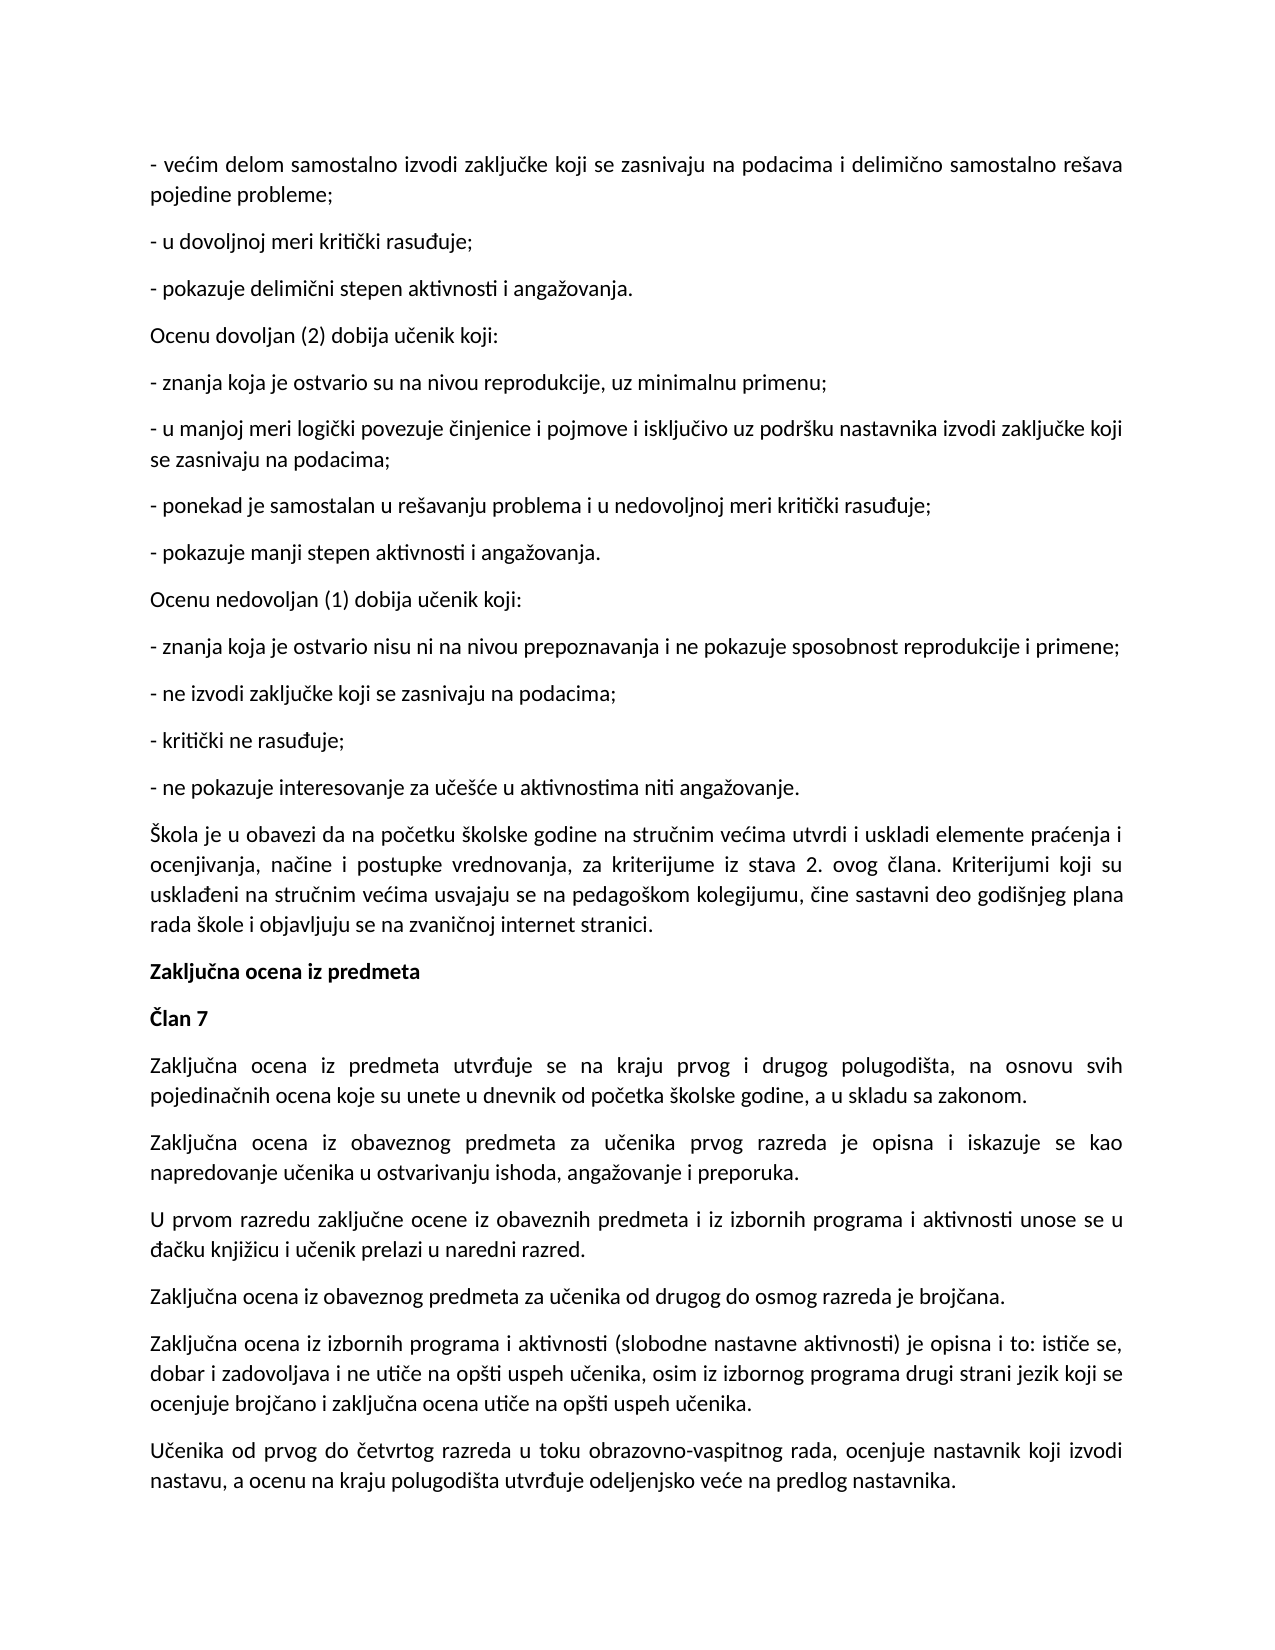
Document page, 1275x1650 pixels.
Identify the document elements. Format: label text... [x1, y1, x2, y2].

text Zaključna ocena iz izbornih programa i aktivnosti (slobodne nastavne aktivnosti) je opisna i to: ističe se, dobar i zadovoljava i ne utiče na opšti uspeh učenika, osim iz izbornog programa drugi strani jezik koji se ocenjuje brojčano i zaključna ocena utiče na opšti uspeh učenika. [150, 1329, 1125, 1418]
text Ocenu nedovoljan (1) dobija učenik koji: [150, 585, 1125, 613]
text - pokazuje delimični stepen aktivnosti i angažovanja. [150, 274, 1125, 302]
text Ocenu dovoljan (2) dobija učenik koji: [150, 321, 1125, 349]
text Škola je u obavezi da na početku školske godine na stručnim većima utvrdi i uskladi elemente praćenja i ocenjivanja, načine i postupke vrednovanja, za kriterijume iz stava 2. ovog člana. Kriterijumi koji su usklađeni na stručnim većima usvajaju se na pedagoškom kolegijumu, čine sastavni deo godišnjeg plana rada škole i objavljuju se na zvaničnoj internet stranici. [150, 820, 1125, 938]
text - ne izvodi zaključke koji se zasnivaju na podacima; [150, 679, 1125, 707]
text Zaključna ocena iz predmeta utvrđuje se na kraju prvog i drugog polugodišta, na osnovu svih pojedinačnih ocena koje su unete u dnevnik od početka školske godine, a u skladu sa zakonom. [150, 1051, 1125, 1109]
text - znanja koja je ostvario su na nivou reprodukcije, uz minimalnu primenu; [150, 368, 1125, 396]
text Zaključna ocena iz obaveznog predmeta za učenika prvog razreda je opisna i iskazuje se kao napredovanje učenika u ostvarivanju ishoda, angažovanje i preporuka. [150, 1128, 1125, 1186]
text Učenika od prvog do četvrtog razreda u toku obrazovno-vaspitnog rada, ocenjuje nastavnik koji izvodi nastavu, a ocenu na kraju polugodišta utvrđuje odeljenjsko veće na predlog nastavnika. [150, 1436, 1125, 1495]
text - pokazuje manji stepen aktivnosti i angažovanja. [150, 538, 1125, 567]
text Zaključna ocena iz obaveznog predmeta za učenika od drugog do osmog razreda je brojčana. [150, 1282, 1125, 1310]
text Član 7 [150, 1004, 1125, 1032]
text - ne pokazuje interesovanje za učešće u aktivnostima niti angažovanje. [150, 773, 1125, 801]
text - ponekad je samostalan u rešavanju problema i u nedovoljnoj meri kritički rasuđuje; [150, 492, 1125, 520]
text - u dovoljnoj meri kritički rasuđuje; [150, 227, 1125, 255]
text U prvom razredu zaključne ocene iz obaveznih predmeta i iz izbornih programa i aktivnosti unose se u đačku knjižicu i učenik prelazi u naredni razred. [150, 1205, 1125, 1263]
text - znanja koja je ostvario nisu ni na nivou prepoznavanja i ne pokazuje sposobnost reprodukcije i primene; [150, 632, 1125, 660]
text - u manjoj meri logički povezuje činjenice i pojmove i isključivo uz podršku nastavnika izvodi zaključke koji se zasnivaju na podacima; [150, 414, 1125, 473]
text - kritički ne rasuđuje; [150, 726, 1125, 754]
text - većim delom samostalno izvodi zaključke koji se zasnivaju na podacima i delimično samostalno rešava pojedine probleme; [150, 150, 1125, 208]
text Zaključna ocena iz predmeta [150, 957, 1125, 985]
